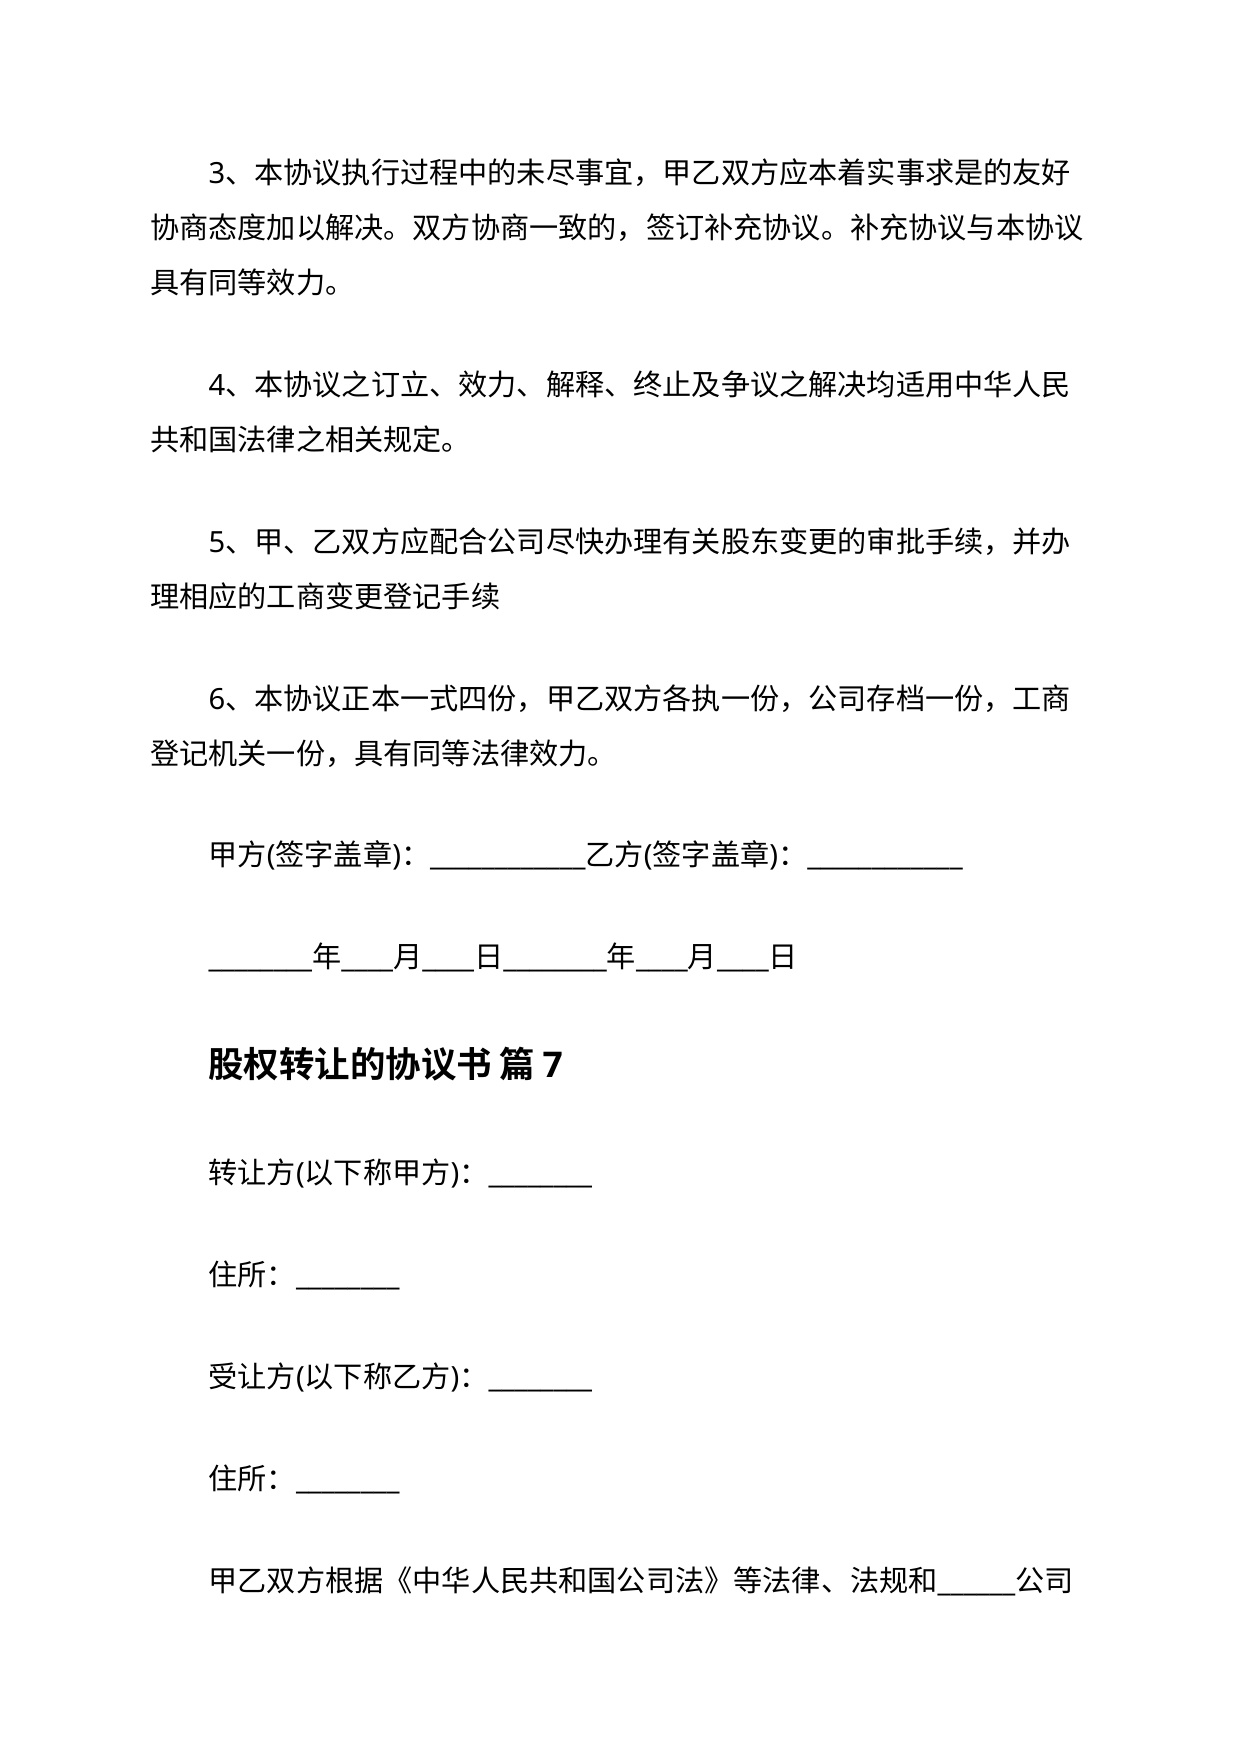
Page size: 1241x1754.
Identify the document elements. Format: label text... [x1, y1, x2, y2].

text ________年____月____日________年____月____日 [150, 934, 1090, 976]
text 受让方(以下称乙方)：________ [150, 1353, 1090, 1396]
text 住所：________ [150, 1251, 1090, 1294]
text 转让方(以下称甲方)：________ [150, 1149, 1090, 1192]
text 6、本协议正本一式四份，甲乙双方各执一份，公司存档一份，工商登记机关一份，具有同等法律效力。 [150, 675, 1090, 772]
text 甲方(签字盖章)：____________乙方(签字盖章)：____________ [150, 832, 1090, 874]
text 4、本协议之订立、效力、解释、终止及争议之解决均适用中华人民共和国法律之相关规定。 [150, 362, 1090, 459]
text 3、本协议执行过程中的未尽事宜，甲乙双方应本着实事求是的友好协商态度加以解决。双方协商一致的，签订补充协议。补充协议与本协议具有同等效力。 [150, 150, 1090, 302]
text 股权转让的协议书 篇7 [150, 1036, 1090, 1087]
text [150, 1557, 1090, 1600]
text 住所：________ [150, 1455, 1090, 1498]
text 5、甲、乙双方应配合公司尽快办理有关股东变更的审批手续，并办理相应的工商变更登记手续 [150, 518, 1090, 616]
